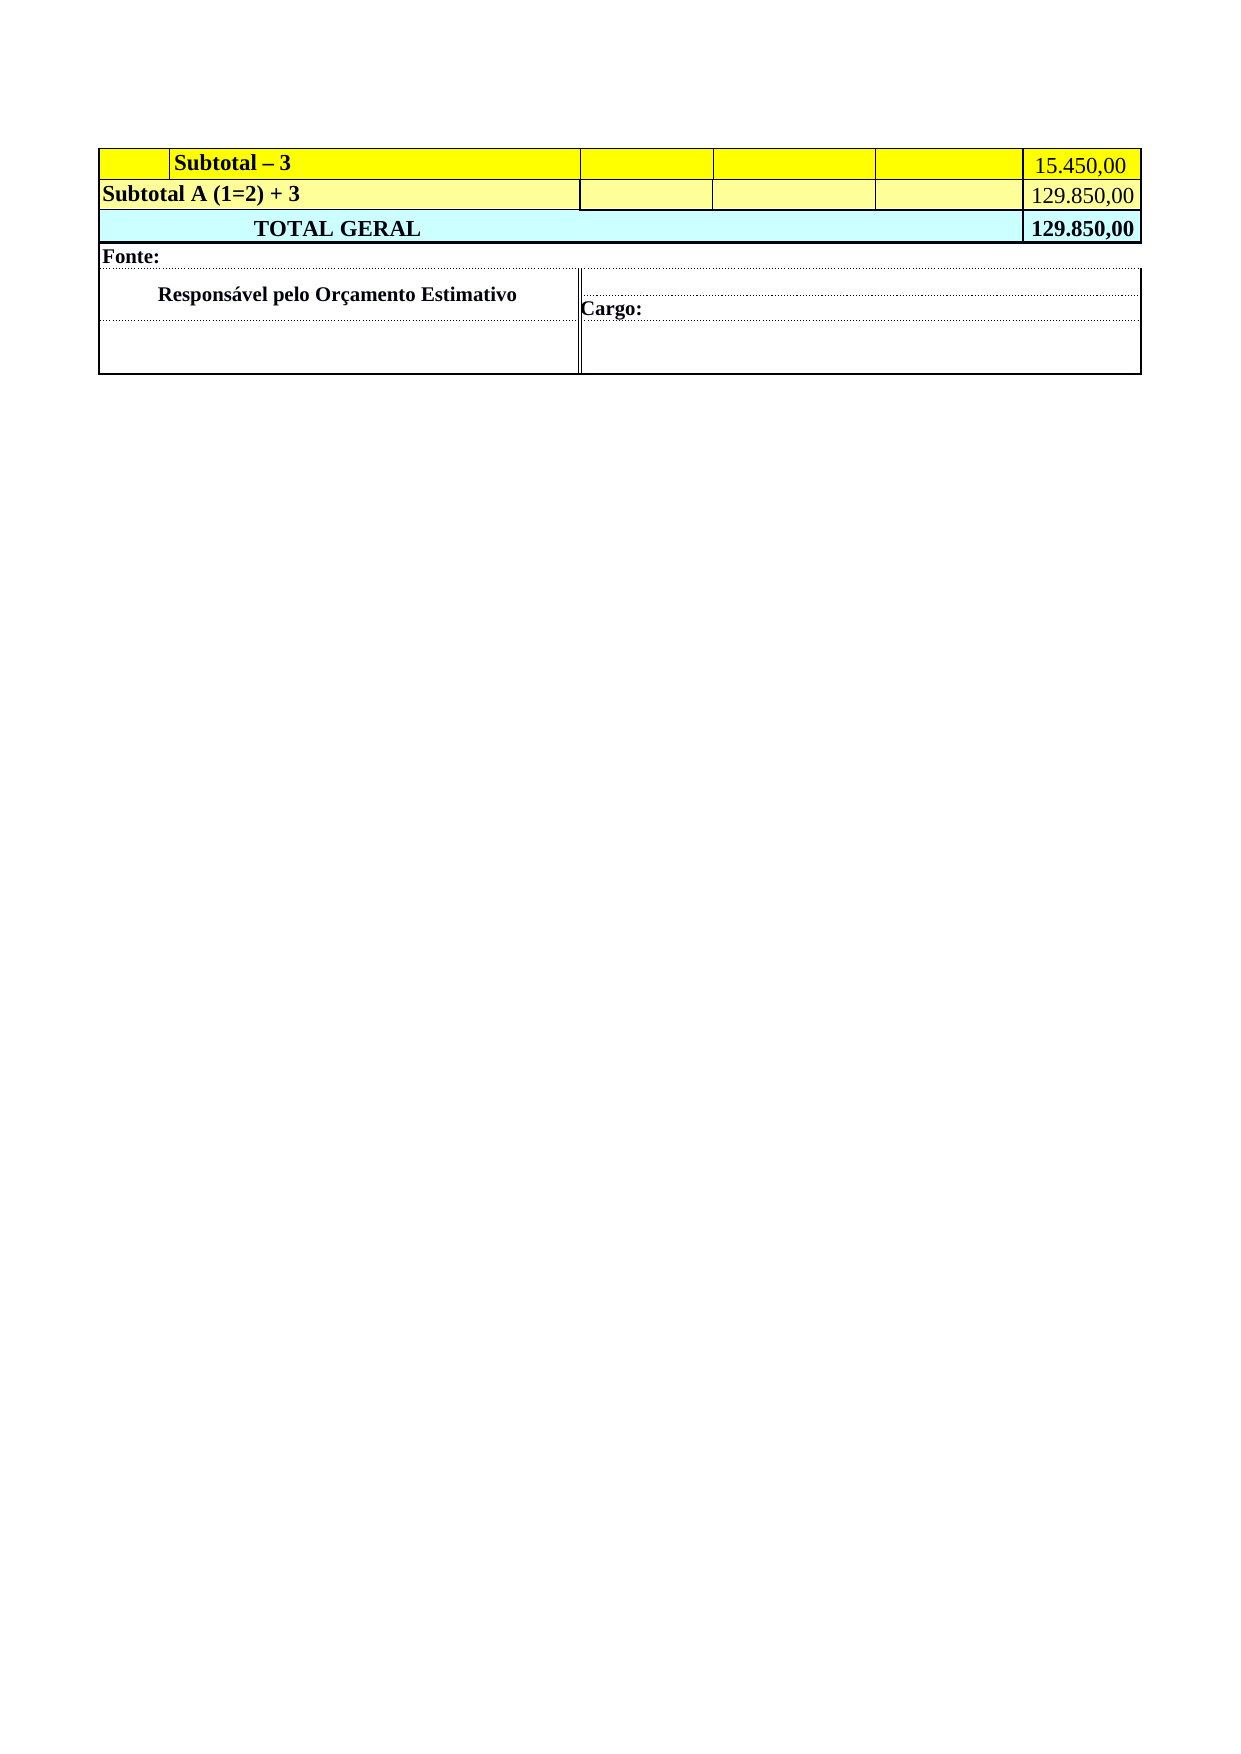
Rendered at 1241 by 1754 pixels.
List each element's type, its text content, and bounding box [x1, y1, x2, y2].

table_cell [876, 149, 1022, 179]
table_cell TOTAL GERAL [100, 210, 580, 241]
table_cell 129.850,00 [1024, 211, 1140, 241]
table_cell [100, 320, 578, 373]
table_cell 15.450,00 [1024, 149, 1140, 179]
table_cell 129.850,00 [1024, 180, 1140, 208]
table_cell [876, 180, 1022, 208]
table_cell [580, 211, 713, 241]
table_cell [875, 211, 1022, 241]
table_cell [581, 180, 712, 208]
table_cell [582, 320, 1140, 373]
table_cell [714, 149, 875, 179]
table_cell Responsável pelo Orçamento Estimativo [100, 268, 578, 319]
table_cell [581, 149, 713, 179]
table_cell [713, 211, 875, 241]
table_cell Fonte: [100, 244, 1141, 268]
table_cell [582, 268, 1140, 294]
table_cell [713, 180, 875, 208]
table_cell Subtotal A (1=2) + 3 [100, 180, 579, 208]
table_cell [100, 149, 169, 179]
table_cell Subtotal – 3 [170, 149, 580, 179]
table_cell Cargo: [582, 295, 1140, 319]
